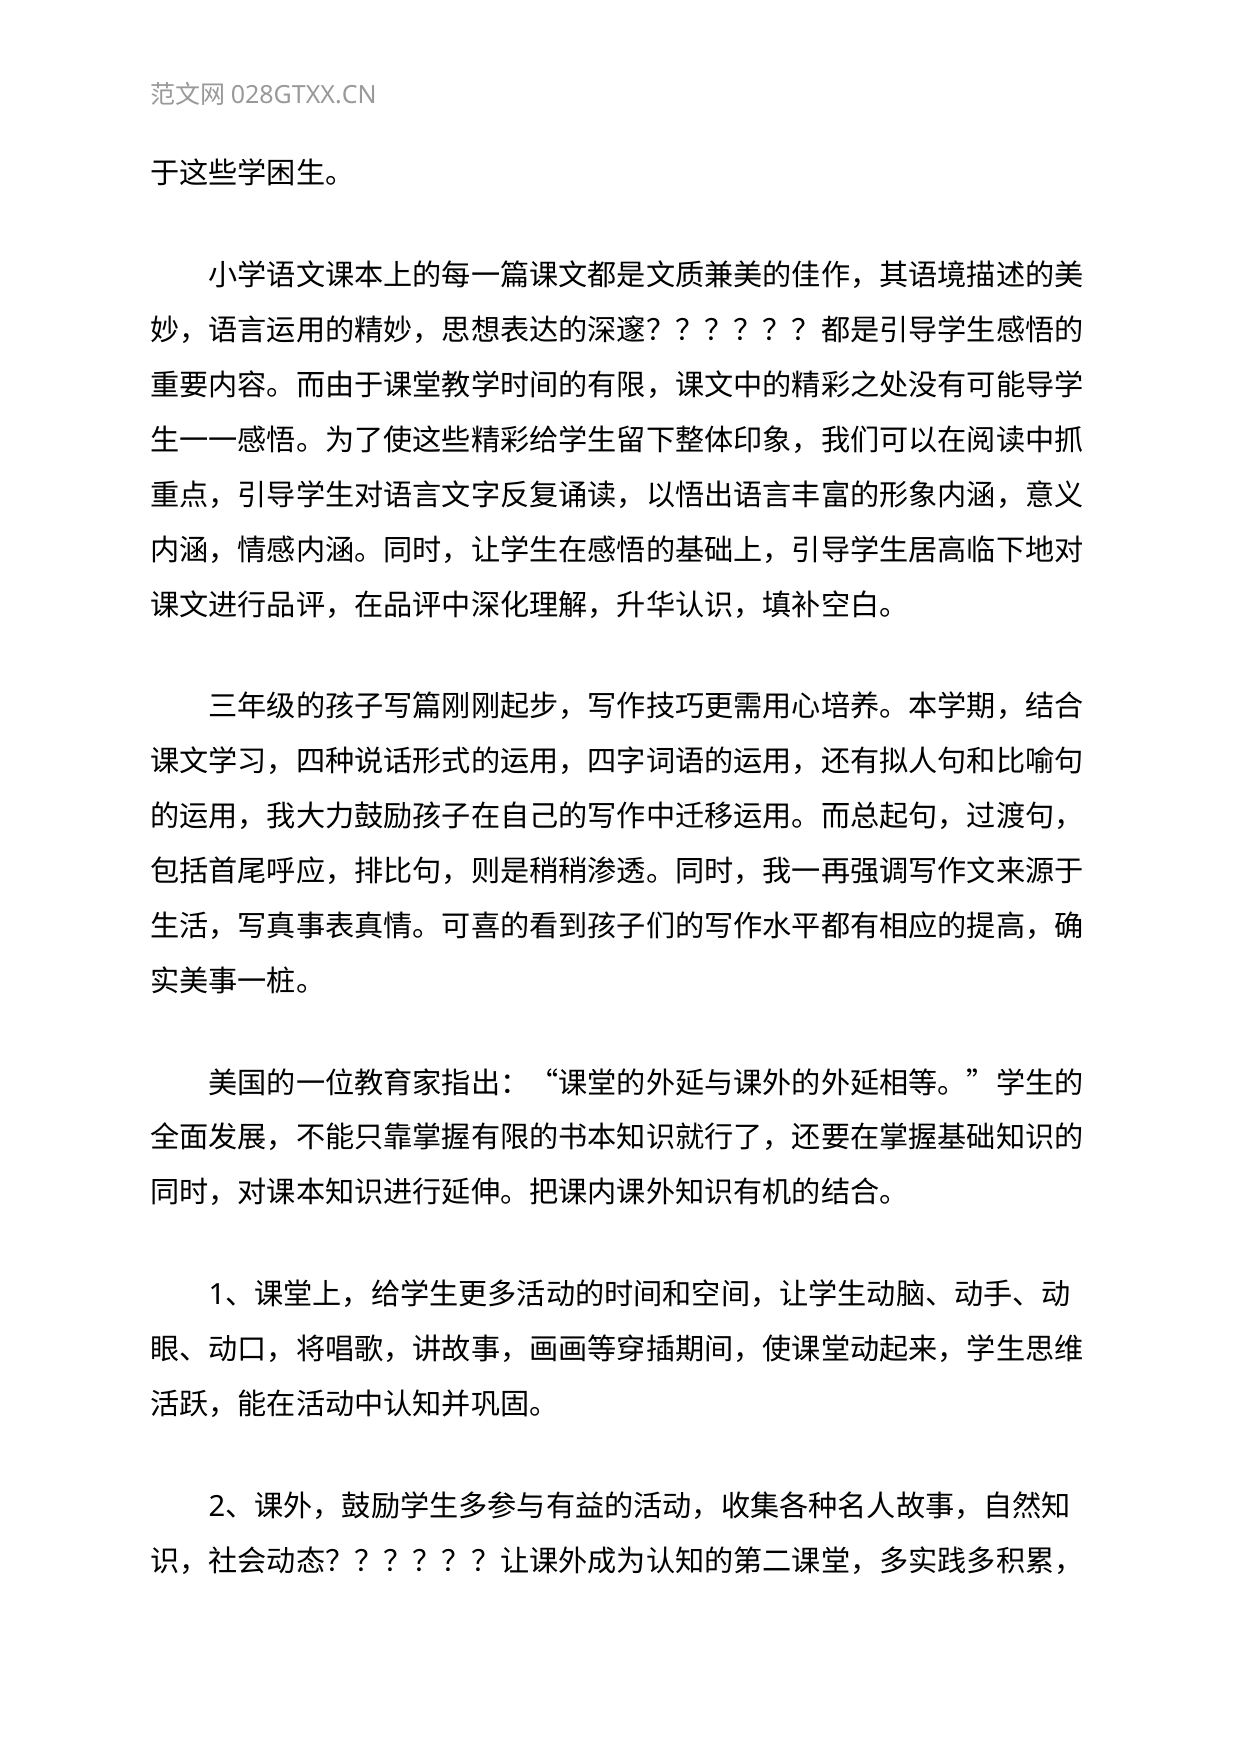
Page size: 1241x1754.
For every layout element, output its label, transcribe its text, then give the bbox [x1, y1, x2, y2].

text 三年级的孩子写篇刚刚起步，写作技巧更需用心培养。本学期，结合课文学习，四种说话形式的运用，四字词语的运用，还有拟人句和比喻句的运用，我大力鼓励孩子在自己的写作中迁移运用。而总起句，过渡句，包括首尾呼应，排比句，则是稍稍渗透。同时，我一再强调写作文来源于生活，写真事表真情。可喜的看到孩子们的写作水平都有相应的提高，确实美事一桩。 [150, 683, 1090, 1000]
text 美国的一位教育家指出：“课堂的外延与课外的外延相等。”学生的全面发展，不能只靠掌握有限的书本知识就行了，还要在掌握基础知识的同时，对课本知识进行延伸。把课内课外知识有机的结合。 [150, 1059, 1090, 1211]
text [150, 1482, 1090, 1580]
text 1、课堂上，给学生更多活动的时间和空间，让学生动脑、动手、动眼、动口，将唱歌，讲故事，画画等穿插期间，使课堂动起来，学生思维活跃，能在活动中认知并巩固。 [150, 1271, 1090, 1423]
text 小学语文课本上的每一篇课文都是文质兼美的佳作，其语境描述的美妙，语言运用的精妙，思想表达的深邃？？？？？？都是引导学生感悟的重要内容。而由于课堂教学时间的有限，课文中的精彩之处没有可能导学生一一感悟。为了使这些精彩给学生留下整体印象，我们可以在阅读中抓重点，引导学生对语言文字反复诵读，以悟出语言丰富的形象内涵，意义内涵，情感内涵。同时，让学生在感悟的基础上，引导学生居高临下地对课文进行品评，在品评中深化理解，升华认识，填补空白。 [150, 252, 1090, 623]
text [150, 150, 1090, 192]
